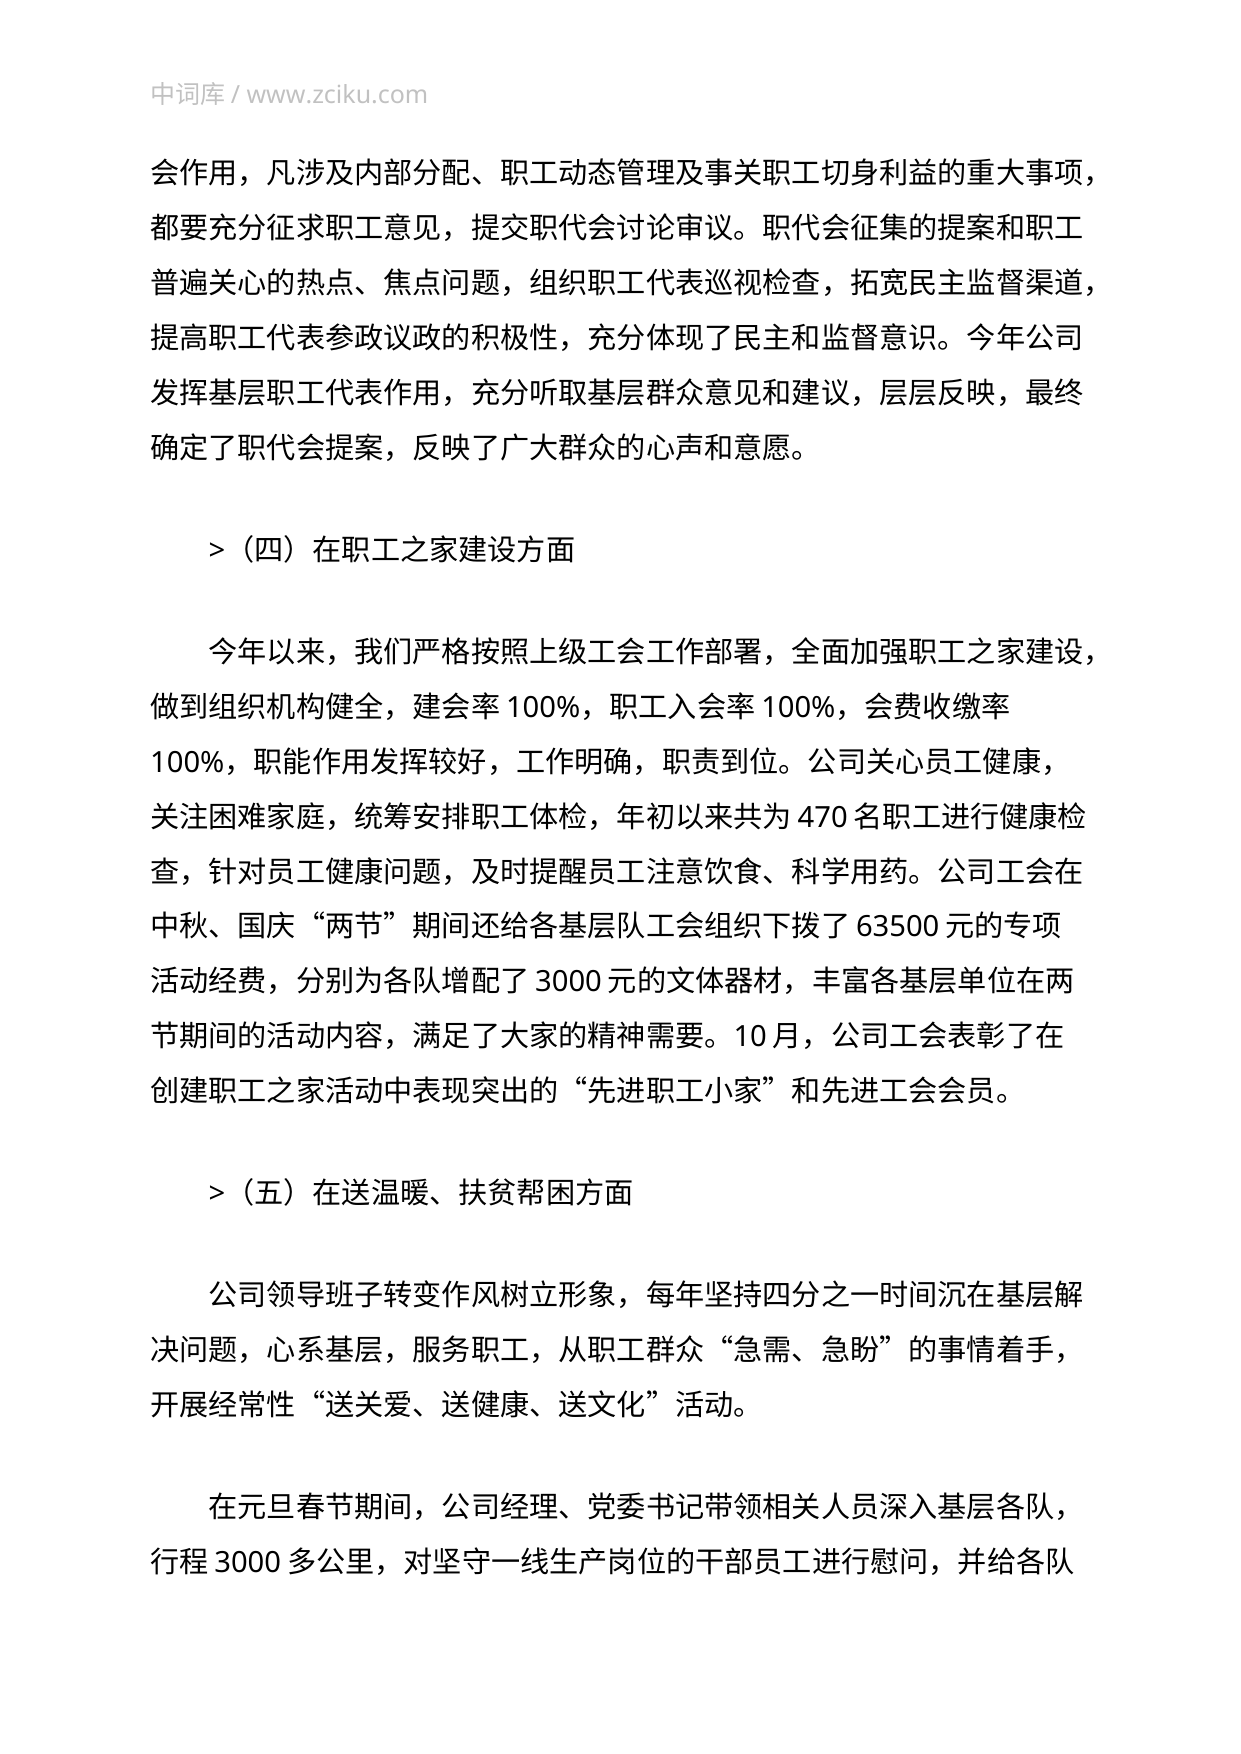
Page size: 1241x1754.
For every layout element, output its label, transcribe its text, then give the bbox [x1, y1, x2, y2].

text >（四）在职工之家建设方面 [150, 526, 1090, 569]
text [150, 1483, 1090, 1581]
text 公司领导班子转变作风树立形象，每年坚持四分之一时间沉在基层解决问题，心系基层，服务职工，从职工群众“急需、急盼”的事情着手，开展经常性“送关爱、送健康、送文化”活动。 [150, 1272, 1090, 1424]
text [150, 150, 1090, 467]
text 今年以来，我们严格按照上级工会工作部署，全面加强职工之家建设，做到组织机构健全，建会率100%，职工入会率100%，会费收缴率100%，职能作用发挥较好，工作明确，职责到位。公司关心员工健康，关注困难家庭，统筹安排职工体检，年初以来共为470名职工进行健康检查，针对员工健康问题，及时提醒员工注意饮食、科学用药。公司工会在中秋、国庆“两节”期间还给各基层队工会组织下拨了63500元的专项活动经费，分别为各队增配了3000元的文体器材，丰富各基层单位在两节期间的活动内容，满足了大家的精神需要。10月，公司工会表彰了在创建职工之家活动中表现突出的“先进职工小家”和先进工会会员。 [150, 628, 1090, 1110]
text >（五）在送温暖、扶贫帮困方面 [150, 1170, 1090, 1212]
